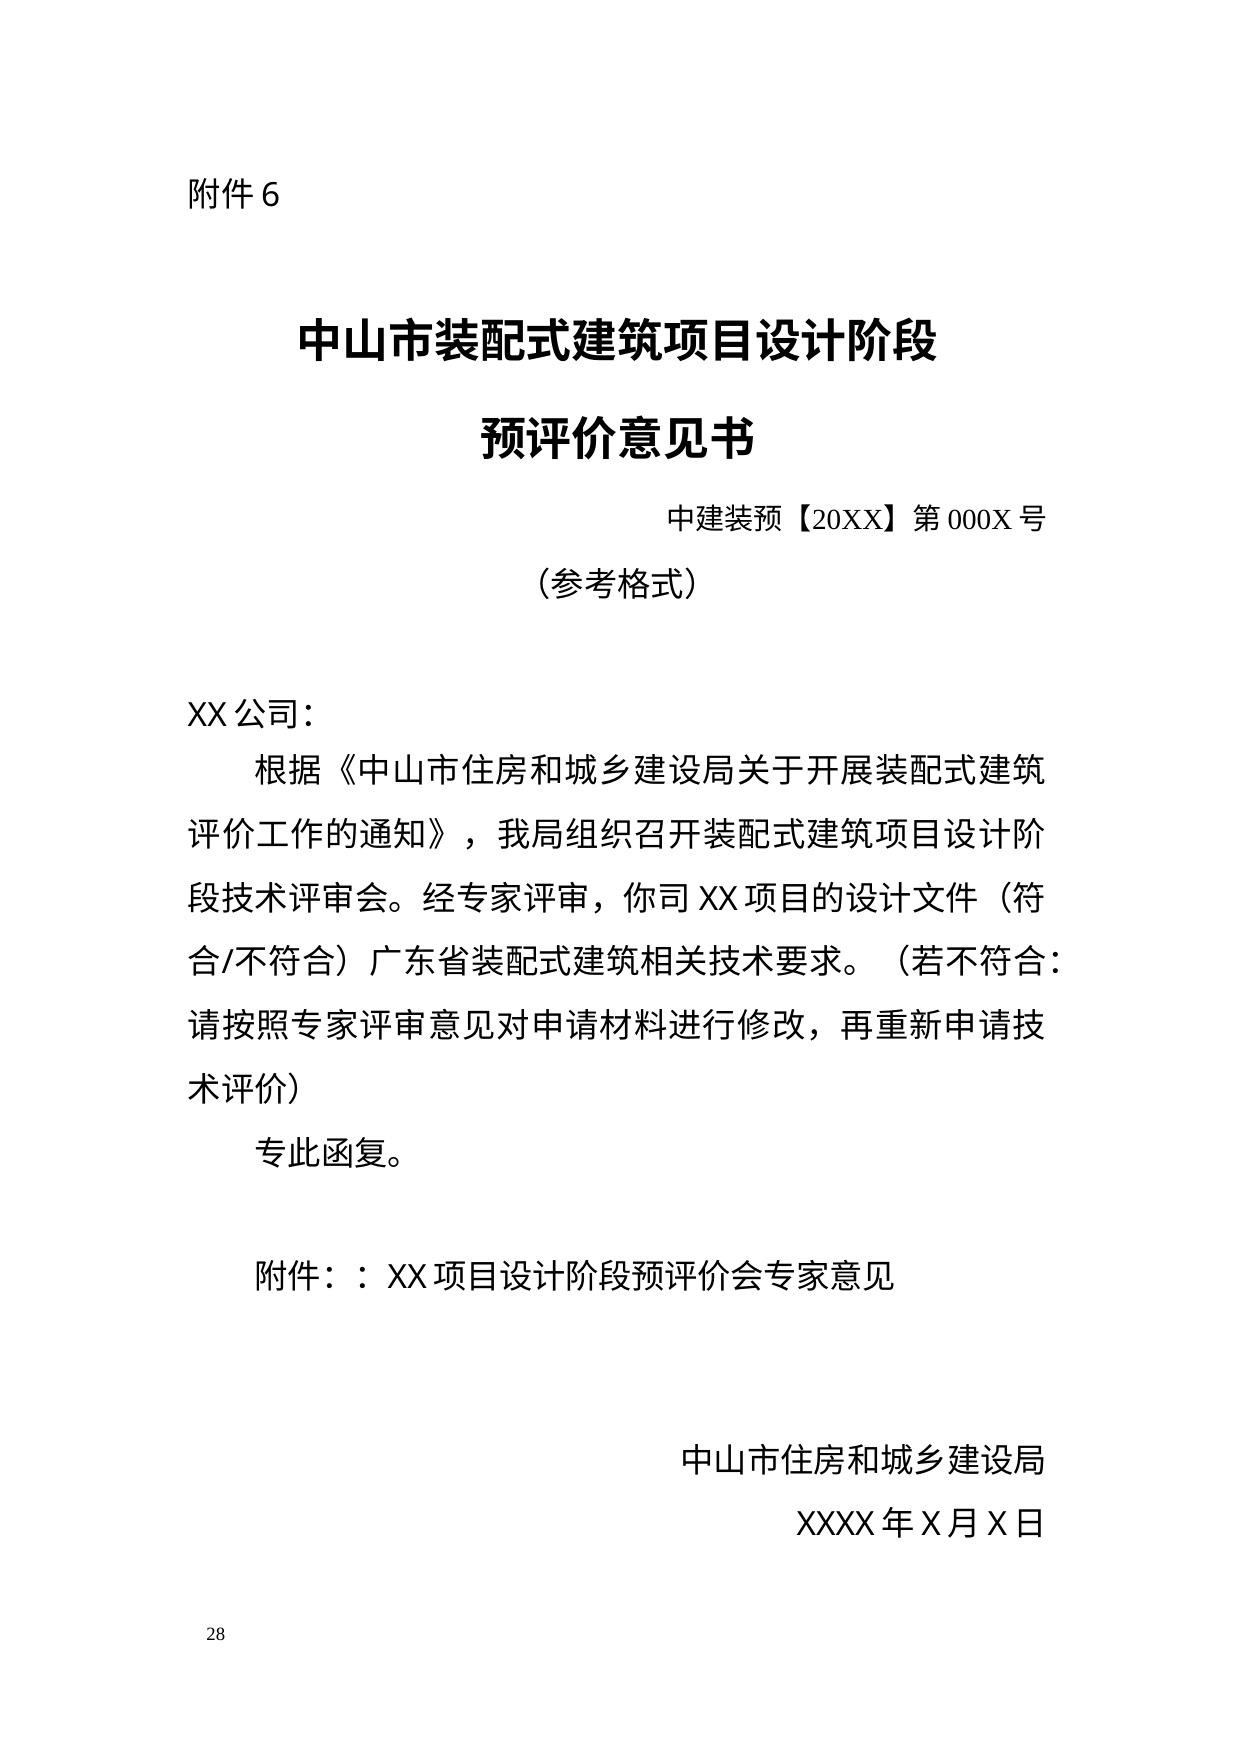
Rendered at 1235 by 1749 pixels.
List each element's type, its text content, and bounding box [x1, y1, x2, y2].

text 附件：：XX项目设计阶段预评价会专家意见 [187, 1250, 1047, 1298]
text 中山市住房和城乡建设局 [187, 1433, 1047, 1482]
text XX公司： [187, 679, 1047, 744]
text 中建装预【20XX】第000X号 [187, 484, 1047, 549]
text 中山市装配式建筑项目设计阶段 [187, 289, 1047, 387]
text 根据《中山市住房和城乡建设局关于开展装配式建筑评价工作的通知》，我局组织召开装配式建筑项目设计阶段技术评审会。经专家评审，你司XX项目的设计文件（符合/不符合）广东省装配式建筑相关技术要求。（若不符合：请按照专家评审意见对申请材料进行修改，再重新申请技术评价） [187, 744, 1047, 1111]
text 附件6 [187, 159, 1047, 224]
text （参考格式） [187, 549, 1047, 614]
text XXXX年X月X日 [187, 1497, 1047, 1546]
text 专此函复。 [187, 1126, 1047, 1174]
text 预评价意见书 [187, 387, 1047, 484]
